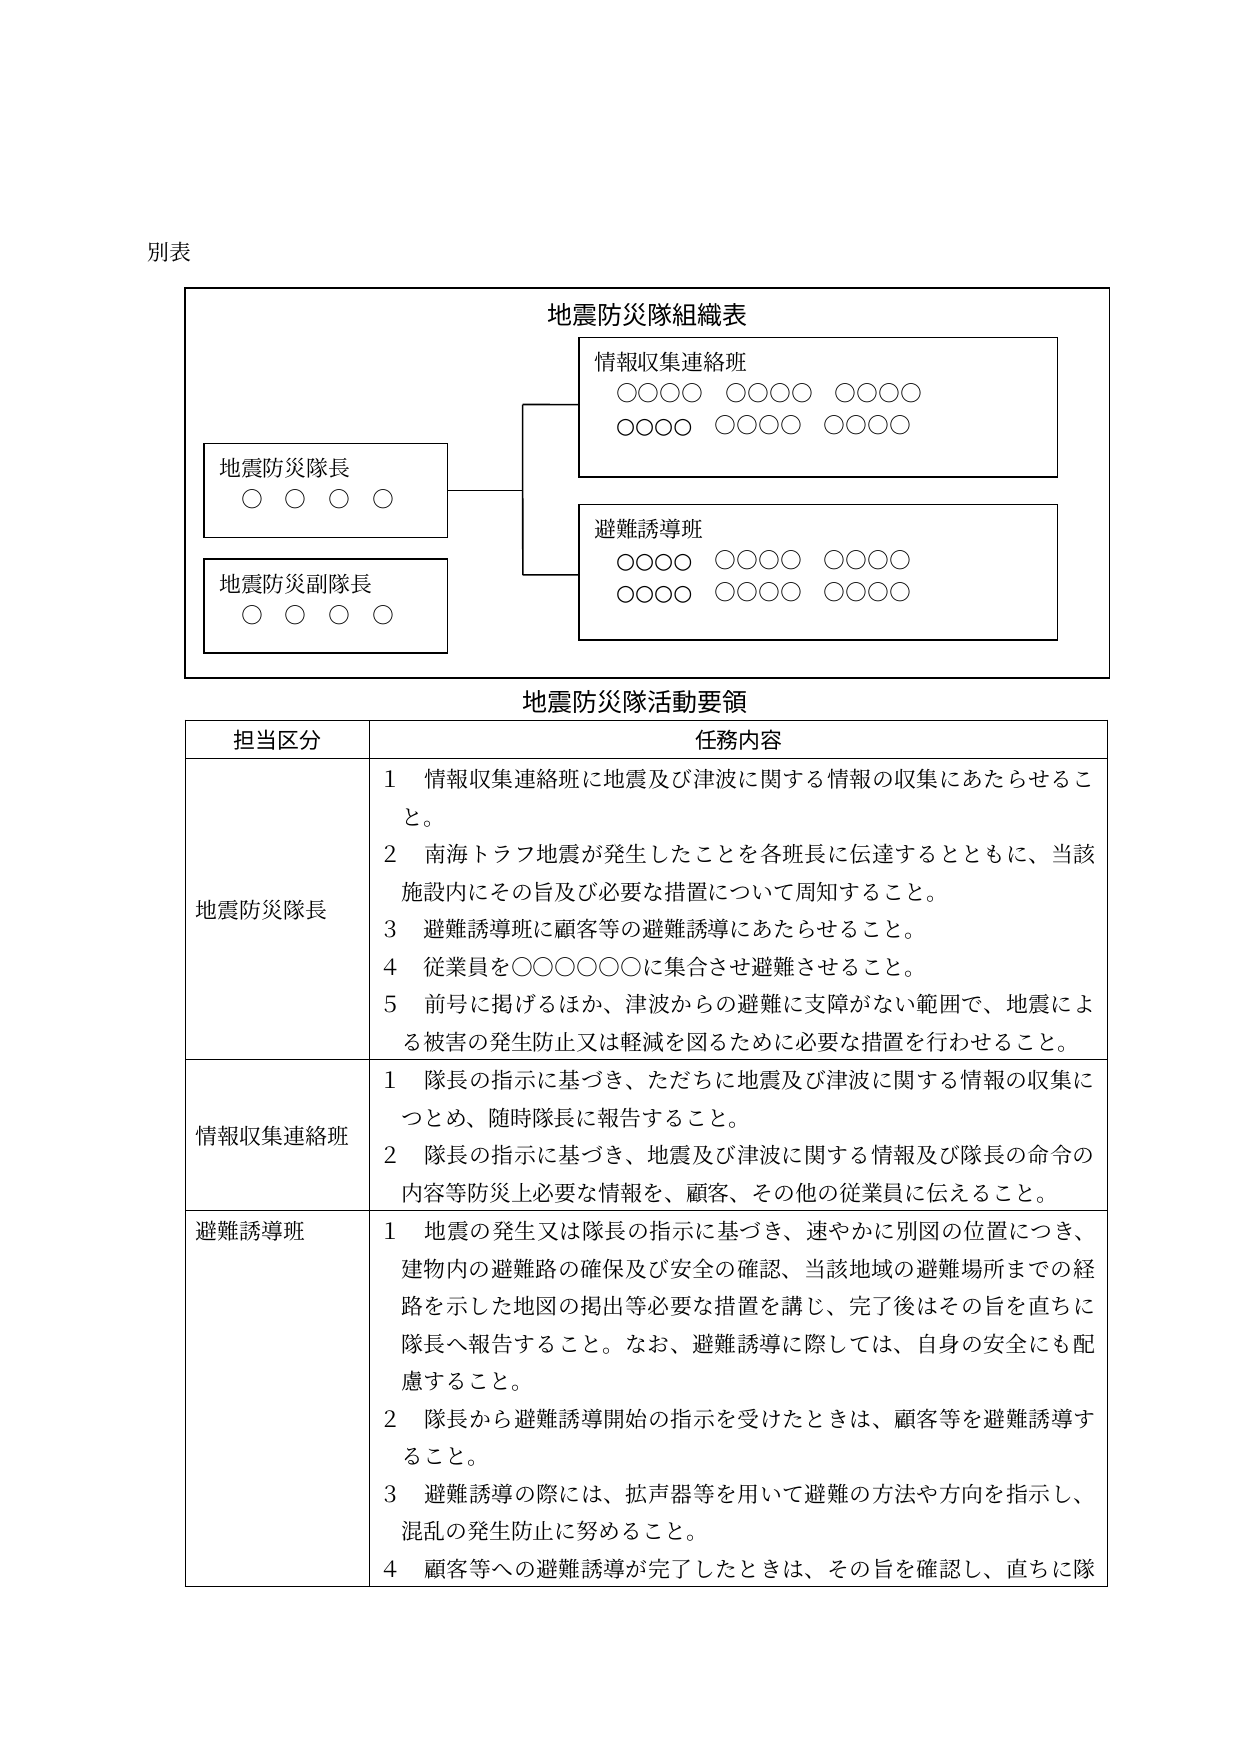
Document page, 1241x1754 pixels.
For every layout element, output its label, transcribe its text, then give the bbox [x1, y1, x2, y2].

table_cell 地震防災隊長 [186, 759, 369, 1059]
table_cell １ 隊長の指示に基づき、ただちに地震及び津波に関する情報の収集につとめ、随時隊長に報告すること。 ２ 隊長の指示に基づき、地震及び津波に関する情報及び隊長の命令の内容等防災上必要な情報を、顧客、その他の従業員に伝えること。 [370, 1060, 1107, 1210]
text 別表 [148, 232, 1122, 269]
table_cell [370, 1211, 1107, 1586]
table_header 任務内容 [370, 721, 1107, 758]
table_cell １ 情報収集連絡班に地震及び津波に関する情報の収集にあたらせること。 ２ 南海トラフ地震が発生したことを各班長に伝達するとともに、当該施設内にその旨及び必要な措置について周知すること。 ３ 避難誘導班に顧客等の避難誘導にあたらせること。 ４ 従業員を○○○○○○に集合させ避難させること。 ５ 前号に掲げるほか、津波からの避難に支障がない範囲で、地震による被害の発生防止又は軽減を図るために必要な措置を行わせること。 [370, 759, 1107, 1059]
table_header 担当区分 [186, 721, 369, 758]
table_cell 避難誘導班 [186, 1211, 369, 1586]
table_cell 情報収集連絡班 [186, 1060, 369, 1210]
text 地震防災隊活動要領 [148, 682, 1122, 719]
